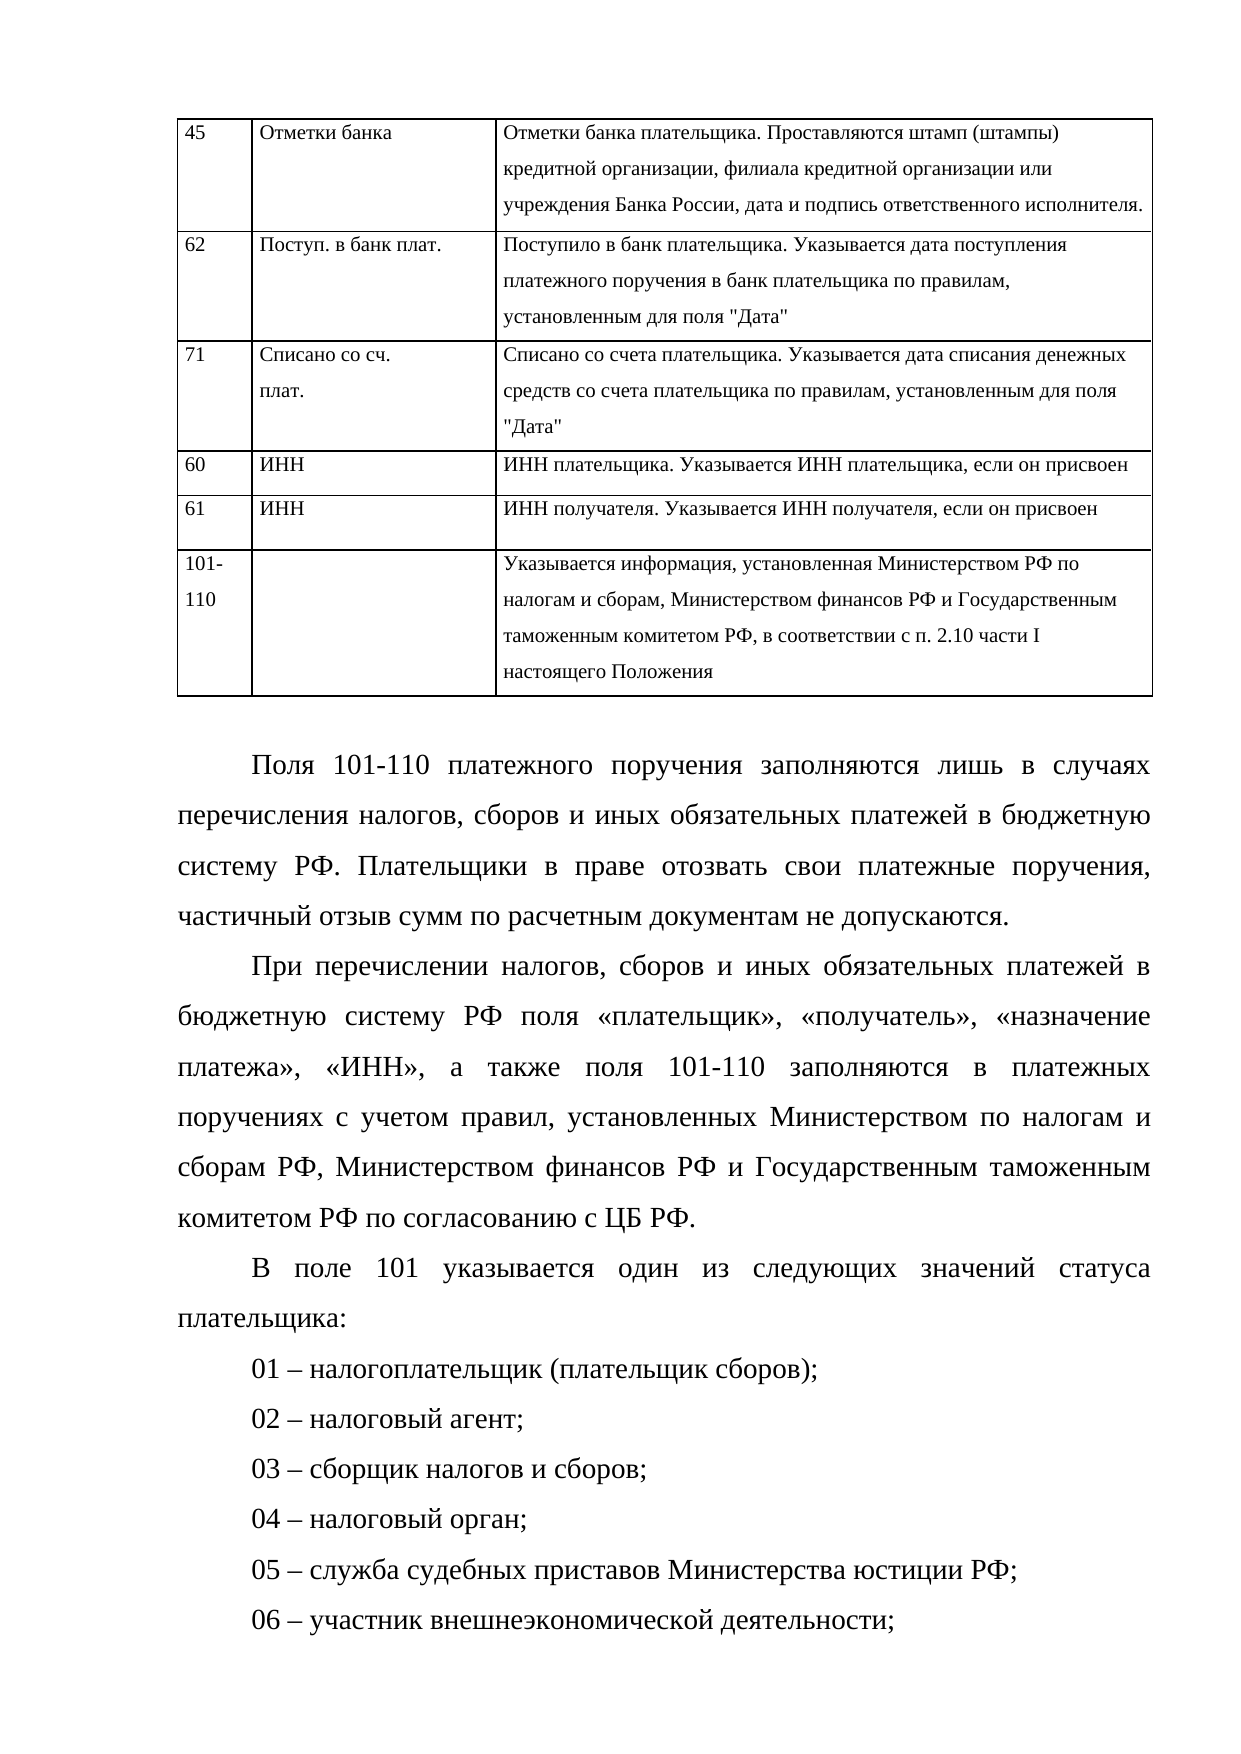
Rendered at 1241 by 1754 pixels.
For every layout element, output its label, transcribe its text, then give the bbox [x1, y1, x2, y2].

table_cell Списано со сч. плат. [253, 342, 495, 450]
text 01 – налогоплательщик (плательщик сборов); [177, 1351, 1152, 1384]
table_cell Поступило в банк плательщика. Указывается дата поступления платежного поручения в банк плательщика по правилам, установленным для поля "Дата" [497, 231, 1152, 340]
table_cell Поступ. в банк плат. [253, 232, 495, 340]
table_cell ИНН получателя. Указывается ИНН получателя, если он присвоен [497, 495, 1152, 549]
table_cell 101- 110 [178, 551, 251, 695]
text 03 – сборщик налогов и сборов; [177, 1451, 1152, 1485]
table_cell [253, 551, 495, 695]
table_cell 45 [178, 120, 251, 231]
table_cell Указывается информация, установленная Министерством РФ по налогам и сборам, Министерством финансов РФ и Государственным таможенным комитетом РФ, в соответствии с п. 2.10 части I настоящего Положения [497, 549, 1152, 695]
table_cell ИНН [253, 452, 495, 495]
table_cell ИНН плательщика. Указывается ИНН плательщика, если он присвоен [497, 450, 1152, 495]
text 06 – участник внешнеэкономической деятельности; [177, 1602, 1152, 1636]
text При перечислении налогов, сборов и иных обязательных платежей в бюджетную систему РФ поля «плательщик», «получатель», «назначение платежа», «ИНН», а также поля 101-110 заполняются в платежных поручениях с учетом правил, установленных Министерством по налогам и сборам РФ, Министерством финансов РФ и Государственным таможенным комитетом РФ по согласованию с ЦБ РФ. [177, 948, 1152, 1233]
text В поле 101 указывается один из следующих значений статуса плательщика: [177, 1250, 1152, 1334]
table_cell Списано со счета плательщика. Указывается дата списания денежных средств со счета плательщика по правилам, установленным для поля "Дата" [497, 340, 1152, 450]
table_cell 61 [178, 496, 251, 549]
text 04 – налоговый орган; [177, 1502, 1152, 1535]
table_cell ИНН [253, 496, 495, 549]
text 02 – налоговый агент; [177, 1401, 1152, 1434]
text 05 – служба судебных приставов Министерства юстиции РФ; [177, 1552, 1152, 1586]
table_cell 60 [178, 452, 251, 495]
text Поля 101-110 платежного поручения заполняются лишь в случаях перечисления налогов, сборов и иных обязательных платежей в бюджетную систему РФ. Плательщики в праве отозвать свои платежные поручения, частичный отзыв сумм по расчетным документам не допускаются. [177, 747, 1152, 931]
table_cell Отметки банка плательщика. Проставляются штамп (штампы) кредитной организации, филиала кредитной организации или учреждения Банка России, дата и подпись ответственного исполнителя. [497, 120, 1152, 231]
table_cell Отметки банка [253, 120, 495, 231]
table_cell 71 [178, 342, 251, 450]
table_cell 62 [178, 232, 251, 340]
